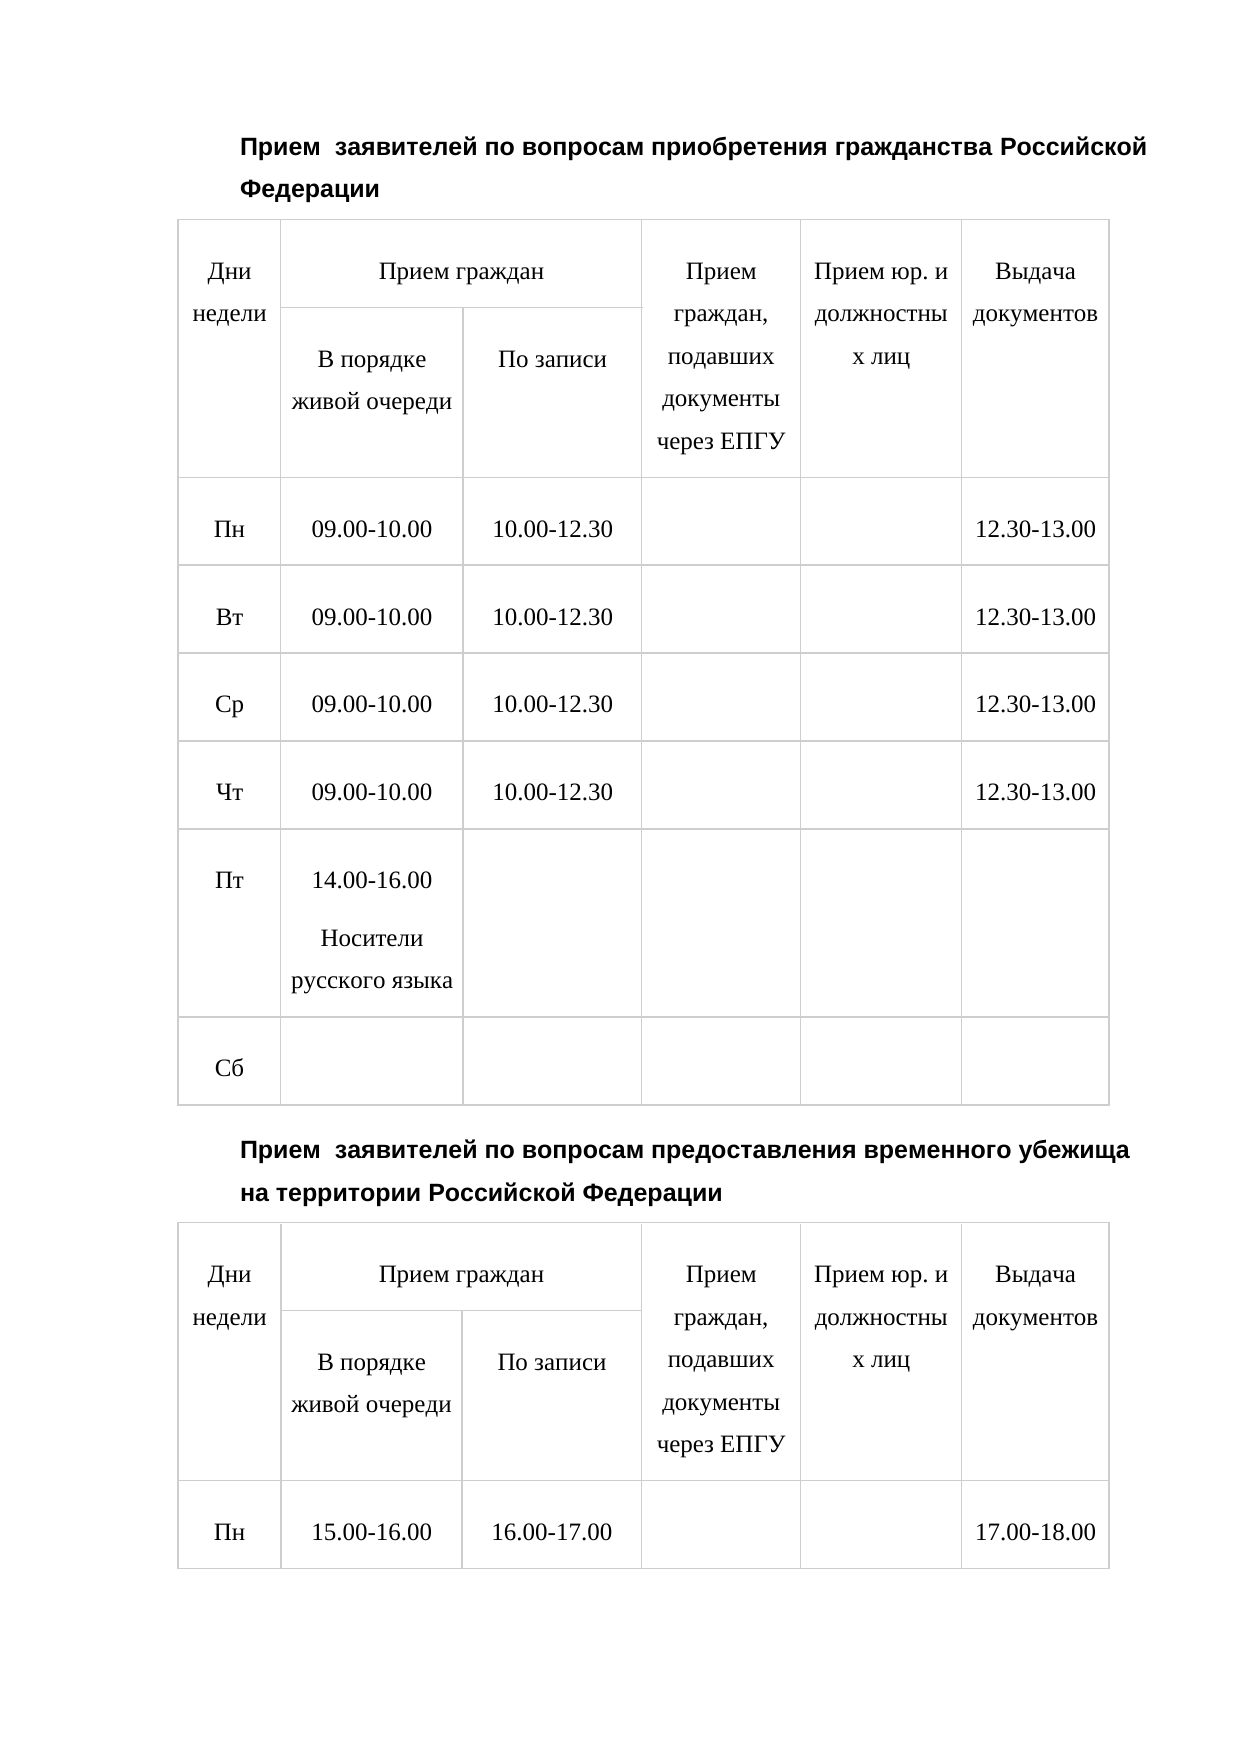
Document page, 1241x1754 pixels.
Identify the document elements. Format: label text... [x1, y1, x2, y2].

table_cell [801, 742, 961, 828]
table_cell Пт [179, 830, 280, 1016]
table_cell [801, 654, 961, 740]
table_cell [642, 654, 800, 740]
table_cell Вт [179, 566, 280, 652]
table_cell Сб [179, 1018, 280, 1104]
table_cell Чт [179, 742, 280, 828]
table_cell [642, 830, 800, 1016]
table_cell [801, 830, 961, 1016]
table_header Дни недели [179, 1223, 281, 1480]
table_cell Ср [179, 654, 280, 740]
table_cell [642, 566, 800, 652]
table_cell [642, 478, 800, 564]
table_cell 10.00-12.30 [464, 654, 641, 740]
table_header Прием граждан [281, 220, 641, 307]
table_cell [642, 1481, 800, 1567]
table_header Прием юр. и должностных лиц [801, 220, 961, 477]
table_cell 09.00-10.00 [281, 742, 462, 828]
table_cell [801, 478, 961, 564]
table_header Дни недели [179, 220, 280, 477]
table_cell 10.00-12.30 [464, 478, 641, 564]
table_header Прием граждан, подавших документы через ЕПГУ [642, 220, 800, 477]
table_cell 09.00-10.00 [281, 566, 462, 652]
table_cell 12.30-13.00 [962, 742, 1108, 828]
table_cell [962, 1018, 1108, 1104]
table_cell 16.00-17.00 [463, 1481, 641, 1567]
table_cell 12.30-13.00 [962, 478, 1108, 564]
text Прием заявителей по вопросам приобретения гражданства Российской Федерации [240, 118, 1152, 203]
table_header Выдача документов [962, 220, 1108, 477]
table_cell [464, 1018, 641, 1104]
text Прием заявителей по вопросам предоставления временного убежища на территории Российской Федерации [240, 1121, 1152, 1206]
table_cell Пн [179, 478, 280, 564]
table_cell 09.00-10.00 [281, 654, 462, 740]
table_cell [281, 1018, 462, 1104]
table_cell 14.00-16.00 Носители русского языка [281, 830, 462, 1016]
table_cell [642, 1018, 800, 1104]
table_cell В порядке живой очереди [282, 1311, 461, 1480]
table_cell 12.30-13.00 [962, 654, 1108, 740]
table_cell Пн [179, 1481, 280, 1567]
table_header Прием юр. и должностных лиц [801, 1223, 961, 1480]
table_cell 12.30-13.00 [962, 566, 1108, 652]
table_cell В порядке живой очереди [281, 308, 462, 477]
table_cell По записи [463, 1311, 641, 1480]
table_cell 15.00-16.00 [282, 1481, 461, 1567]
table_cell По записи [464, 308, 641, 477]
table_cell 17.00-18.00 [962, 1481, 1108, 1567]
table_cell [801, 1481, 961, 1567]
table_cell [801, 566, 961, 652]
table_cell [962, 830, 1108, 1016]
table_header Прием граждан, подавших документы через ЕПГУ [642, 1223, 800, 1480]
table_cell [801, 1018, 961, 1104]
table_header Прием граждан [282, 1223, 641, 1310]
table_cell 10.00-12.30 [464, 742, 641, 828]
table_cell [642, 742, 800, 828]
table_cell [464, 830, 641, 1016]
table_cell 09.00-10.00 [281, 478, 462, 564]
table_header Выдача документов [962, 1223, 1108, 1480]
table_cell 10.00-12.30 [464, 566, 641, 652]
